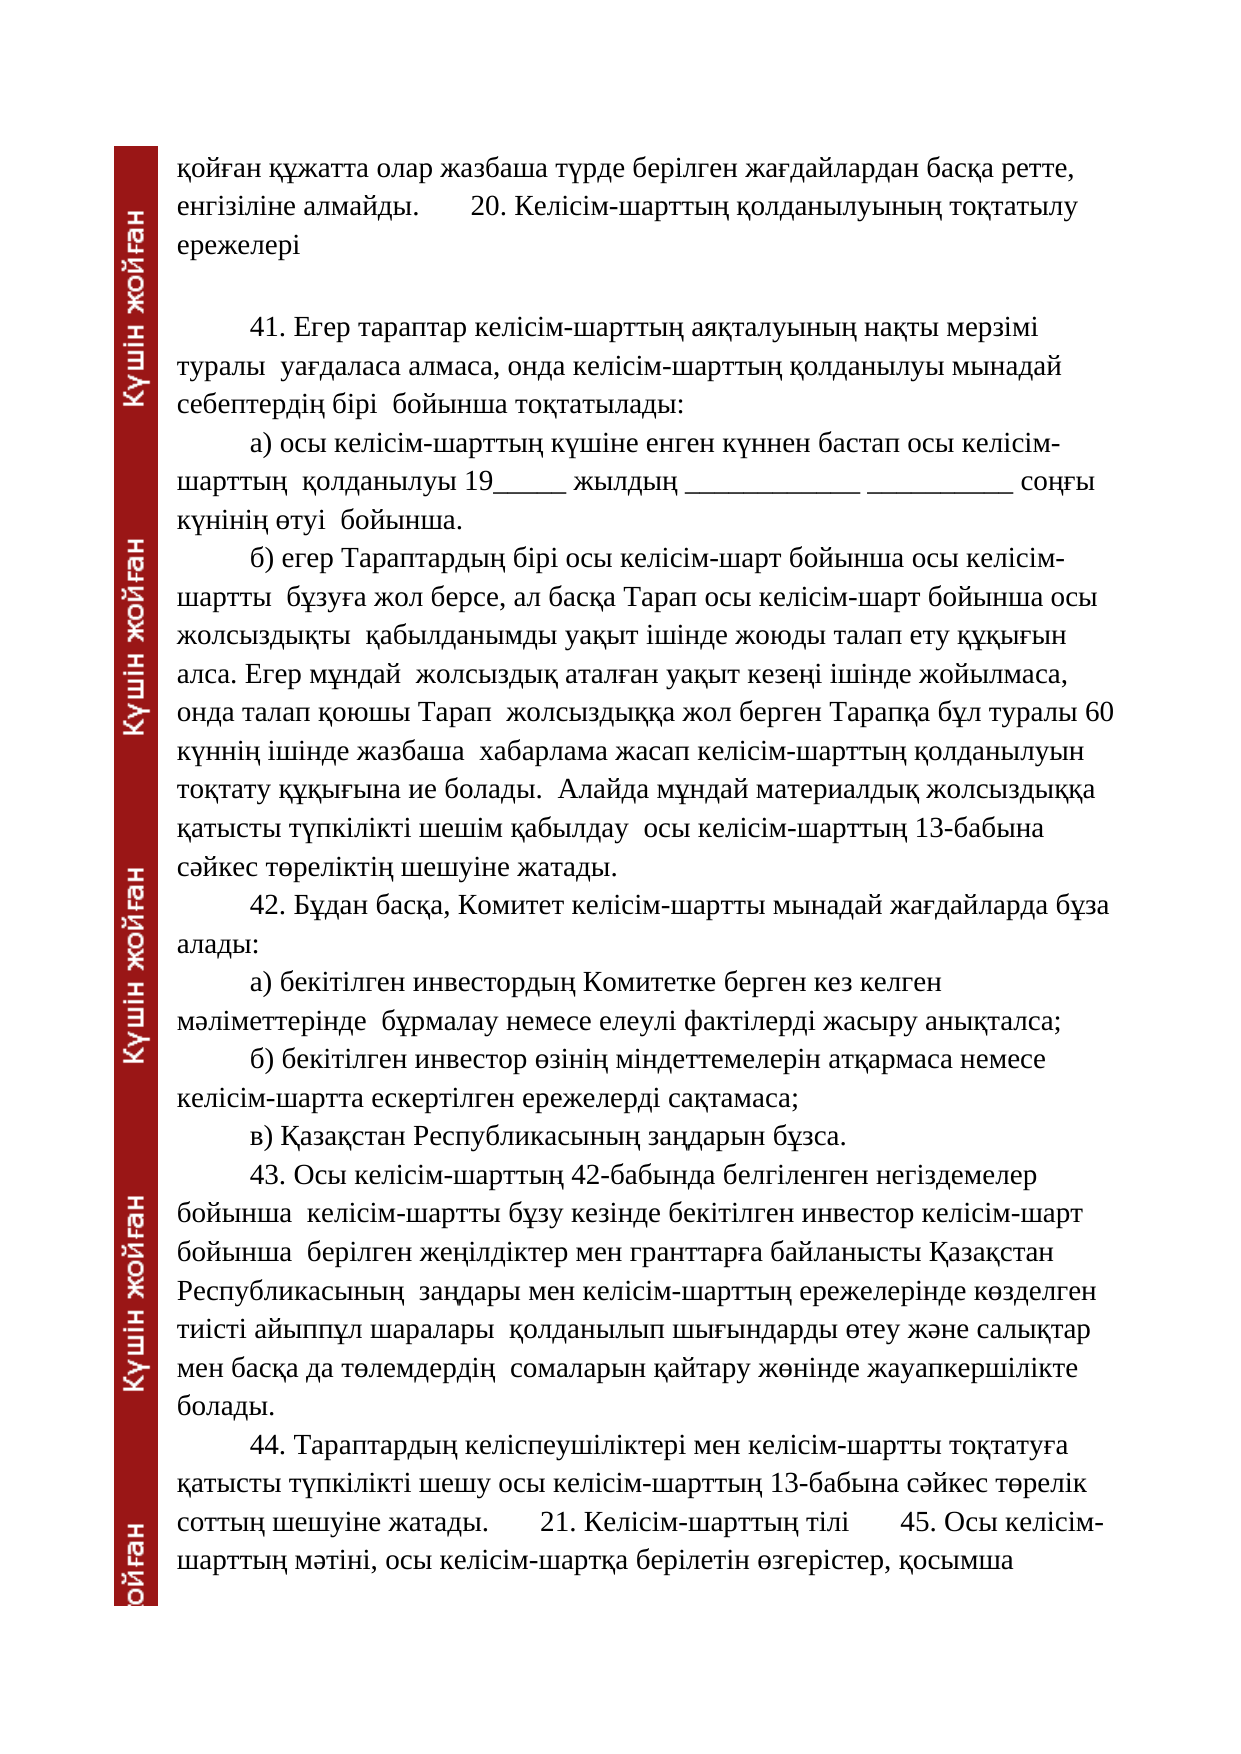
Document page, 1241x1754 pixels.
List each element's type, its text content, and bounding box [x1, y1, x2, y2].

picture [114, 1576, 158, 1606]
picture [114, 146, 158, 150]
picture [114, 1460, 158, 1465]
text 41. Егер тараптар келiсiм-шарттың аяқталуының нақты мерзiмi туралы уағдаласа алмаса, онда келiсiм-шарттың қолданылуы мынадай себептердiң бiрi бойынша тоқтатылады: а) осы келiсiм-шарттың күшiне енген күннен бастап осы келiсiм-шарттың қолданылуы 19_____ жылдың ____________ __________ соңғы күнiнiң өтуi бойынша. б) егер Тараптардың бiрi осы келiсiм-шарт бойынша осы келiсiм-шартты бұзуға жол берсе, ал басқа Тарап осы келiсiм-шарт бойынша осы жолсыздықты қабылданымды уақыт iшiнде жоюды талап ету құқығын алса. Егер мұндай жолсыздық аталған уақыт кезеңi iшiнде жойылмаса, онда талап қоюшы Тарап жолсыздыққа жол берген Тарапқа бұл туралы 60 күннiң iшiнде жазбаша хабарлама жасап келiсiм-шарттың қолданылуын тоқтату құқығына ие болады. Алайда мұндай материалдық жолсыздыққа қатысты түпкiлiктi шешiм қабылдау осы келiсiм-шарттың 13-бабына сәйкес төрелiктiң шешуiне жатады. 42. Бұдан басқа, Комитет келiсiм-шартты мынадай жағдайларда бұза алады: а) бекiтiлген инвестордың Комитетке берген кез келген мәлiметтерiнде бұрмалау немесе елеулi фактiлердi жасыру анықталса; б) бекiтiлген инвестор өзiнiң мiндеттемелерiн атқармаса немесе келiсiм-шартта ескертiлген ережелердi сақтамаса; в) Қазақстан Республикасының заңдарын бұзса. 43. Осы келiсiм-шарттың 42-бабында белгiленген негiздемелер бойынша келiсiм-шартты бұзу кезiнде бекiтiлген инвестор келiсiм-шарт бойынша берiлген жеңiлдiктер мен гранттарға байланысты Қазақстан Республикасының заңдары мен келiсiм-шарттың ережелерiнде көзделген тиiстi айыппұл шаралары қолданылып шығындарды өтеу және салықтар мен басқа да төлемдердiң сомаларын қайтару жөнiнде жауапкершiлiкте болады. 44. Тараптардың келiспеушiлiктерi мен келiсiм-шартты тоқтатуға [112, 266, 1128, 1460]
picture [114, 261, 158, 266]
